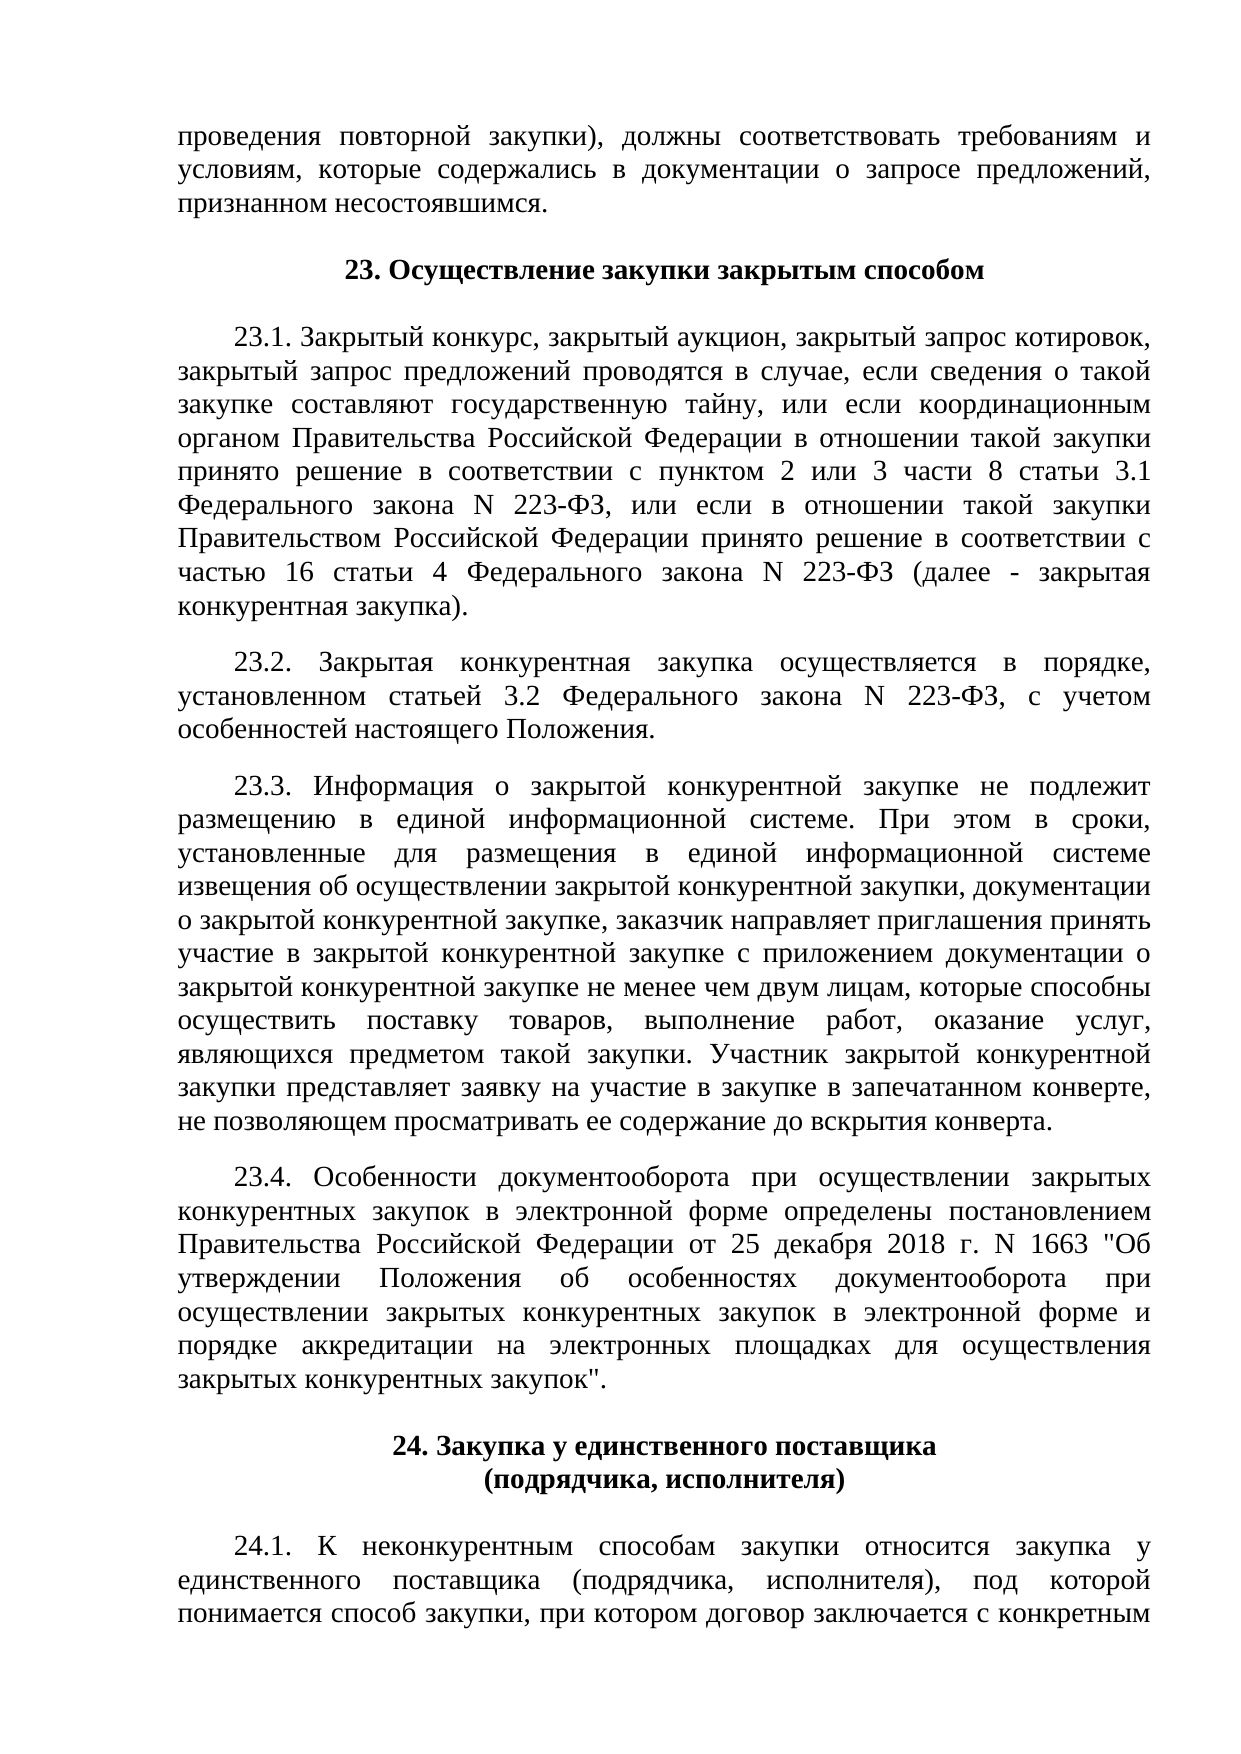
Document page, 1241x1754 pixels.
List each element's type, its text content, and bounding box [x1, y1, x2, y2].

text 23.3. Информация о закрытой конкурентной закупке не подлежит размещению в единой информационной системе. При этом в сроки, установленные для размещения в единой информационной системе извещения об осуществлении закрытой конкурентной закупки, документации о закрытой конкурентной закупке, заказчик направляет приглашения принять участие в закрытой конкурентной закупке с приложением документации о закрытой конкурентной закупке не менее чем двум лицам, которые способны осуществить поставку товаров, выполнение работ, оказание услуг, являющихся предметом такой закупки. Участник закрытой конкурентной закупки представляет заявку на участие в закупке в запечатанном конверте, не позволяющем просматривать ее содержание до вскрытия конверта. [177, 768, 1152, 1137]
title 24. Закупка у единственного поставщика [177, 1428, 1152, 1461]
title (подрядчика, исполнителя) [177, 1461, 1152, 1495]
title 23. Осуществление закупки закрытым способом [177, 252, 1152, 286]
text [177, 118, 1152, 219]
text 23.4. Особенности документооборота при осуществлении закрытых конкурентных закупок в электронной форме определены постановлением Правительства Российской Федерации от 25 декабря 2018 г. N 1663 "Об утверждении Положения об особенностях документооборота при осуществлении закрытых конкурентных закупок в электронной форме и порядке аккредитации на электронных площадках для осуществления закрытых конкурентных закупок". [177, 1159, 1152, 1394]
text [177, 1528, 1152, 1629]
text 23.1. Закрытый конкурс, закрытый аукцион, закрытый запрос котировок, закрытый запрос предложений проводятся в случае, если сведения о такой закупке составляют государственную тайну, или если координационным органом Правительства Российской Федерации в отношении такой закупки принято решение в соответствии с пунктом 2 или 3 части 8 статьи 3.1 Федерального закона N 223-ФЗ, или если в отношении такой закупки Правительством Российской Федерации принято решение в соответствии с частью 16 статьи 4 Федерального закона N 223-ФЗ (далее - закрытая конкурентная закупка). [177, 319, 1152, 621]
text 23.2. Закрытая конкурентная закупка осуществляется в порядке, установленном статьей 3.2 Федерального закона N 223-ФЗ, с учетом особенностей настоящего Положения. [177, 644, 1152, 745]
